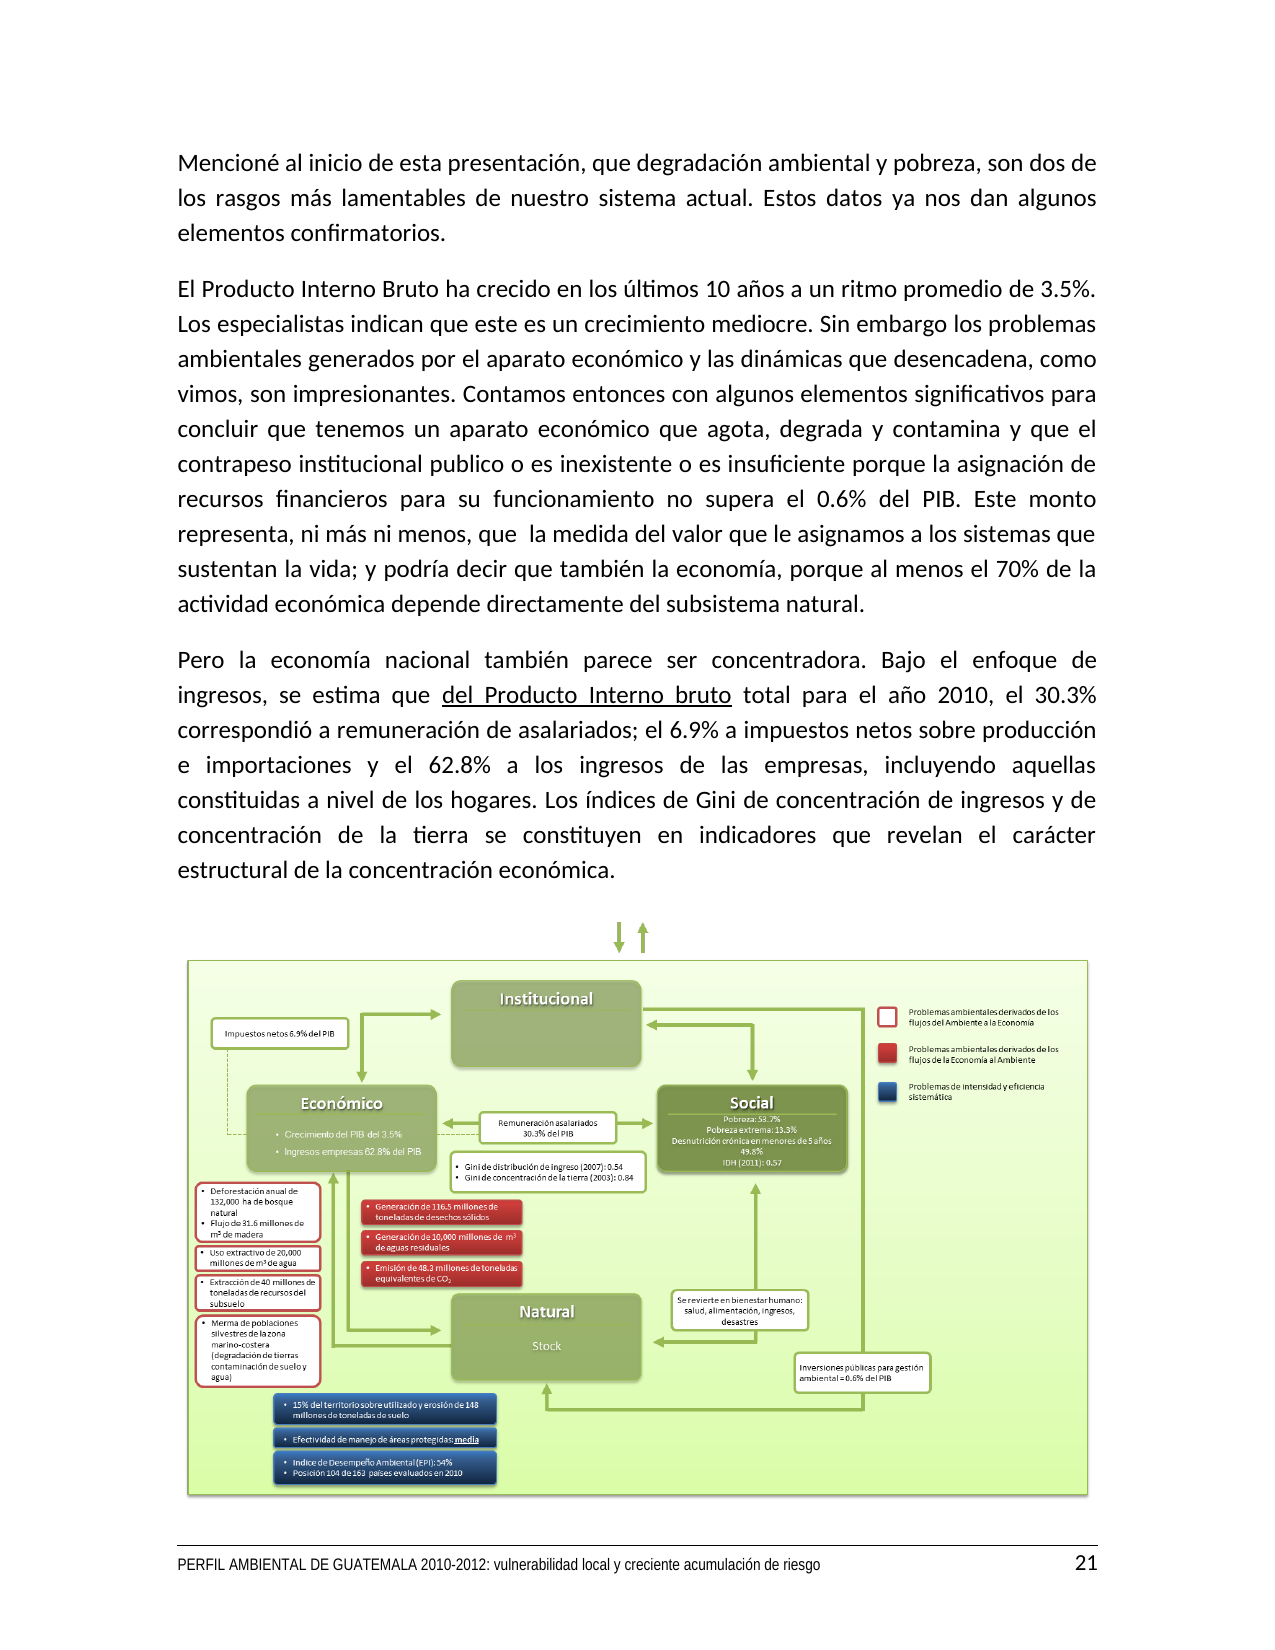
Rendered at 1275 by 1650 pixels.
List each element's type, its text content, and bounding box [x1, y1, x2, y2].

picture [183, 910, 1092, 1501]
text El Producto Interno Bruto ha crecido en los últimos 10 años a un ritmo promedio de 3.5%. Los especialistas indican que este es un crecimiento mediocre. Sin embargo los problemas ambientales generados por el aparato económico y las dinámicas que desencadena, como vimos, son impresionantes. Contamos entonces con algunos elementos significativos para concluir que tenemos un aparato económico que agota, degrada y contamina y que el contrapeso institucional publico o es inexistente o es insuficiente porque la asignación de recursos financieros para su funcionamiento no supera el 0.6% del PIB. Este monto representa, ni más ni menos, que la medida del valor que le asignamos a los sistemas que sustentan la vida; y podría decir que también la economía, porque al menos el 70% de la actividad económica depende directamente del subsistema natural. [177, 273, 1098, 619]
text Mencioné al inicio de esta presentación, que degradación ambiental y pobreza, son dos de los rasgos más lamentables de nuestro sistema actual. Estos datos ya nos dan algunos elementos confirmatorios. [177, 148, 1098, 248]
text Pero la economía nacional también parece ser concentradora. Bajo el enfoque de ingresos, se estima que del Producto Interno bruto total para el año 2010, el 30.3% correspondió a remuneración de asalariados; el 6.9% a impuestos netos sobre producción e importaciones y el 62.8% a los ingresos de las empresas, incluyendo aquellas constituidas a nivel de los hogares. Los índices de Gini de concentración de ingresos y de concentración de la tierra se constituyen en indicadores que revelan el carácter estructural de la concentración económica. [177, 644, 1098, 885]
